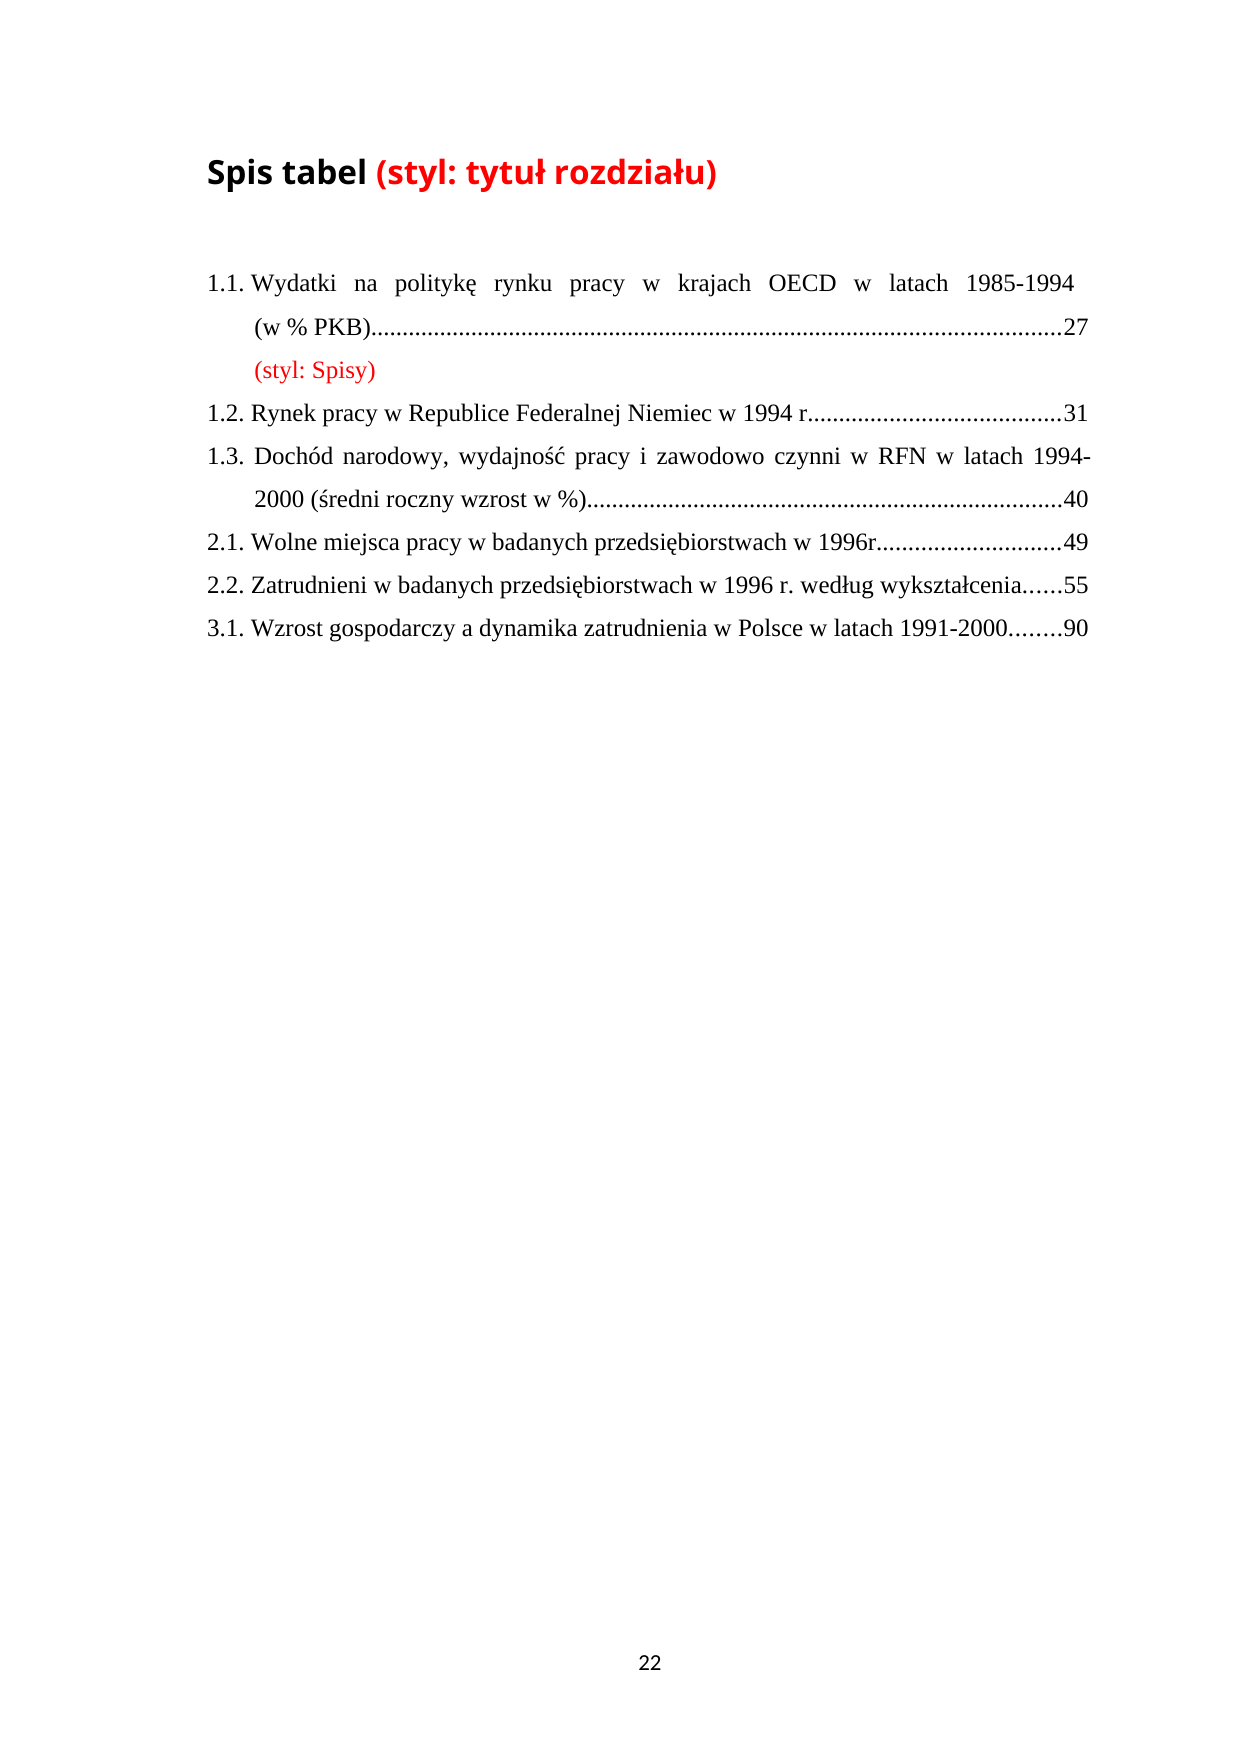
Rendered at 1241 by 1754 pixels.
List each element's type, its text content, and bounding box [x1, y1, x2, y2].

text Spis tabel (styl: tytuł rozdziału) [207, 148, 1093, 193]
text 2.1. Wolne miejsca pracy w badanych przedsiębiorstwach w 1996r. 49 [207, 527, 1093, 556]
text 1.2. Rynek pracy w Republice Federalnej Niemiec w 1994 r. 31 [207, 398, 1093, 427]
text 2.2. Zatrudnieni w badanych przedsiębiorstwach w 1996 r. według wykształcenia 55 [207, 570, 1093, 599]
text 1.3. Dochód narodowy, wydajność pracy i zawodowo czynni w RFN w latach 1994-2000 (średni roczny wzrost w %) 40 [207, 441, 1093, 513]
text 1.1. Wydatki na politykę rynku pracy w krajach OECD w latach 1985-1994 (w % PKB) 27 (styl: Spisy) [207, 268, 1093, 383]
text 3.1. Wzrost gospodarczy a dynamika zatrudnienia w Polsce w latach 1991-2000 90 [207, 613, 1093, 642]
